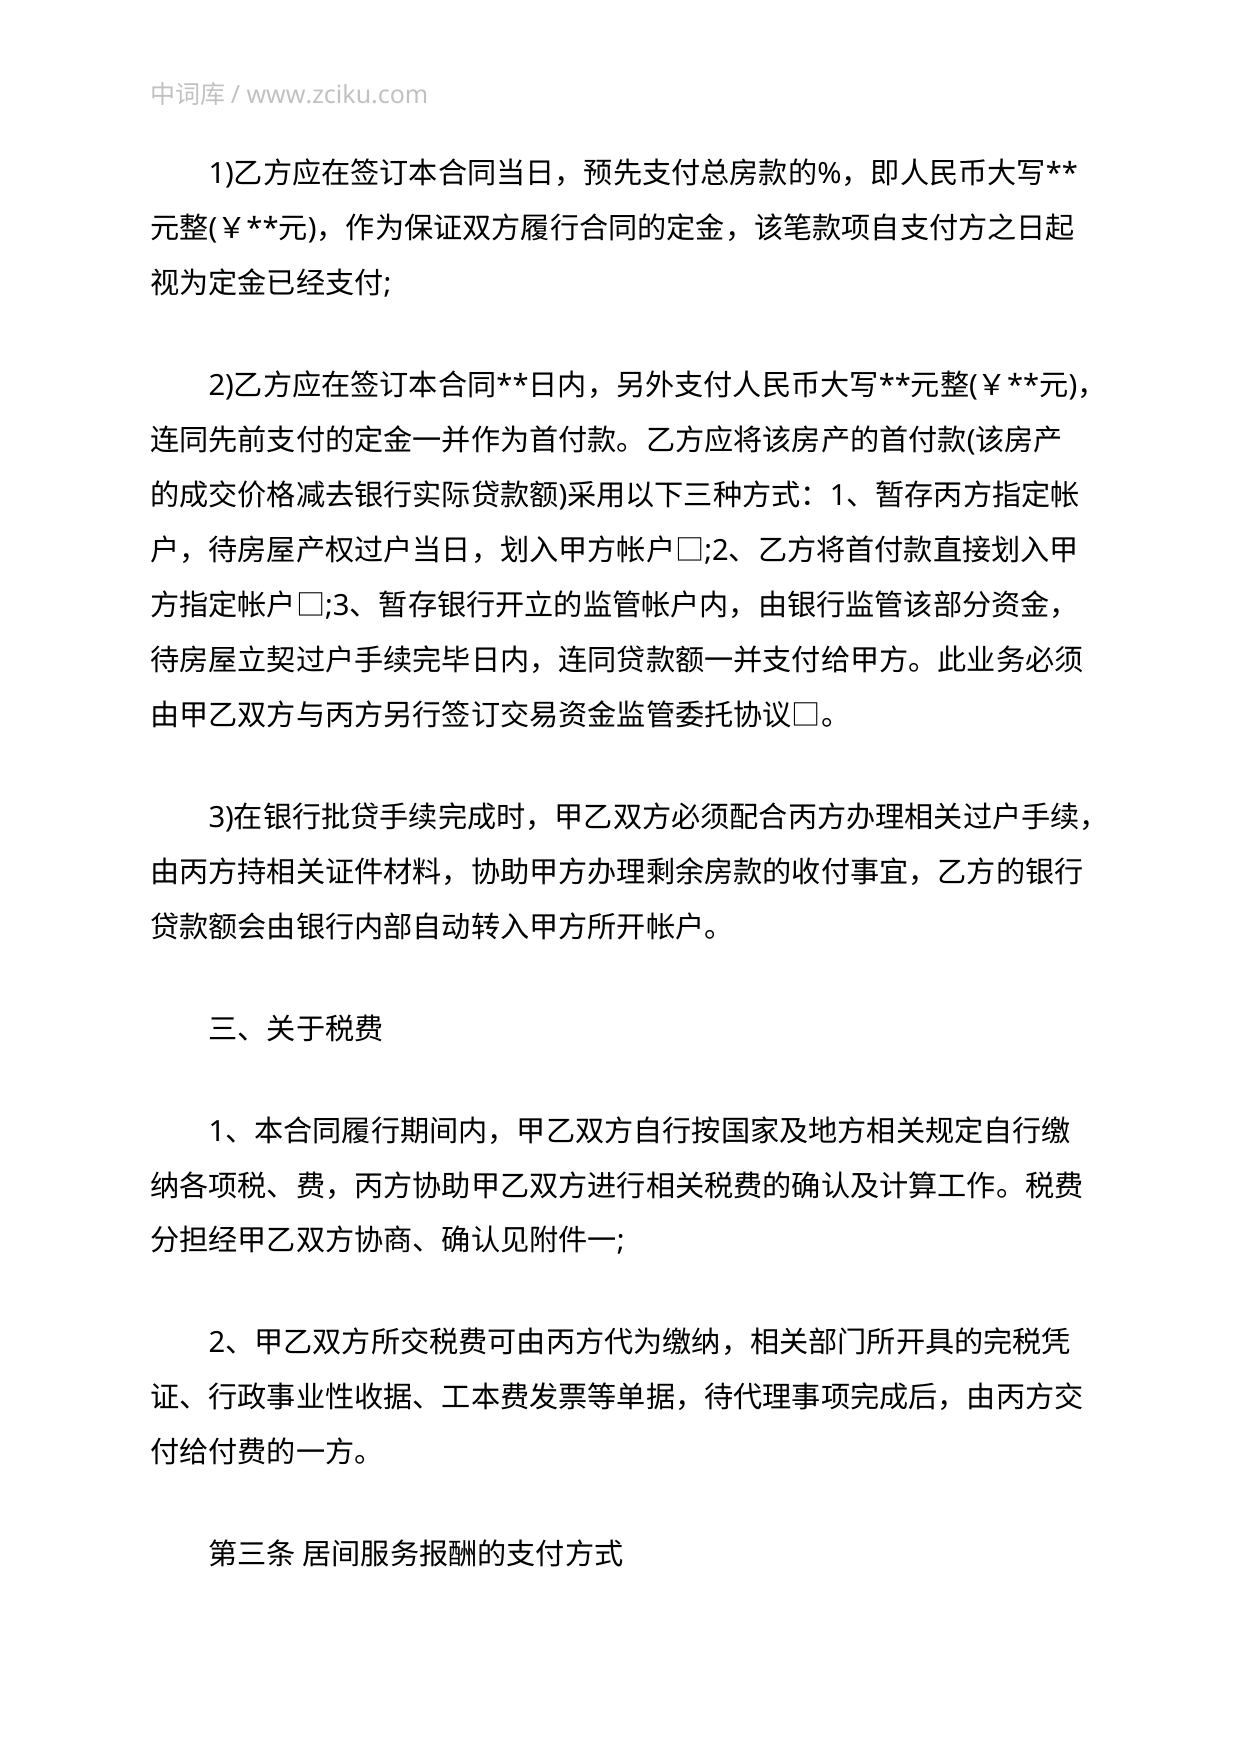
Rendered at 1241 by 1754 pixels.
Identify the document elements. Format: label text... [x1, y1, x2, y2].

text 第三条 居间服务报酬的支付方式 [150, 1531, 1090, 1573]
text 1、本合同履行期间内，甲乙双方自行按国家及地方相关规定自行缴纳各项税、费，丙方协助甲乙双方进行相关税费的确认及计算工作。税费分担经甲乙双方协商、确认见附件一; [150, 1107, 1090, 1259]
text 3)在银行批贷手续完成时，甲乙双方必须配合丙方办理相关过户手续，由丙方持相关证件材料，协助甲方办理剩余房款的收付事宜，乙方的银行贷款额会由银行内部自动转入甲方所开帐户。 [150, 794, 1090, 946]
text 2)乙方应在签订本合同**日内，另外支付人民币大写**元整(￥**元)，连同先前支付的定金一并作为首付款。乙方应将该房产的首付款(该房产的成交价格减去银行实际贷款额)采用以下三种方式：1、暂存丙方指定帐户，待房屋产权过户当日，划入甲方帐户□;2、乙方将首付款直接划入甲方指定帐户□;3、暂存银行开立的监管帐户内，由银行监管该部分资金，待房屋立契过户手续完毕日内，连同贷款额一并支付给甲方。此业务必须由甲乙双方与丙方另行签订交易资金监管委托协议□。 [150, 362, 1090, 734]
text 三、关于税费 [150, 1005, 1090, 1048]
text 1)乙方应在签订本合同当日，预先支付总房款的%，即人民币大写**元整(￥**元)，作为保证双方履行合同的定金，该笔款项自支付方之日起视为定金已经支付; [150, 150, 1090, 302]
text 2、甲乙双方所交税费可由丙方代为缴纳，相关部门所开具的完税凭证、行政事业性收据、工本费发票等单据，待代理事项完成后，由丙方交付给付费的一方。 [150, 1319, 1090, 1471]
